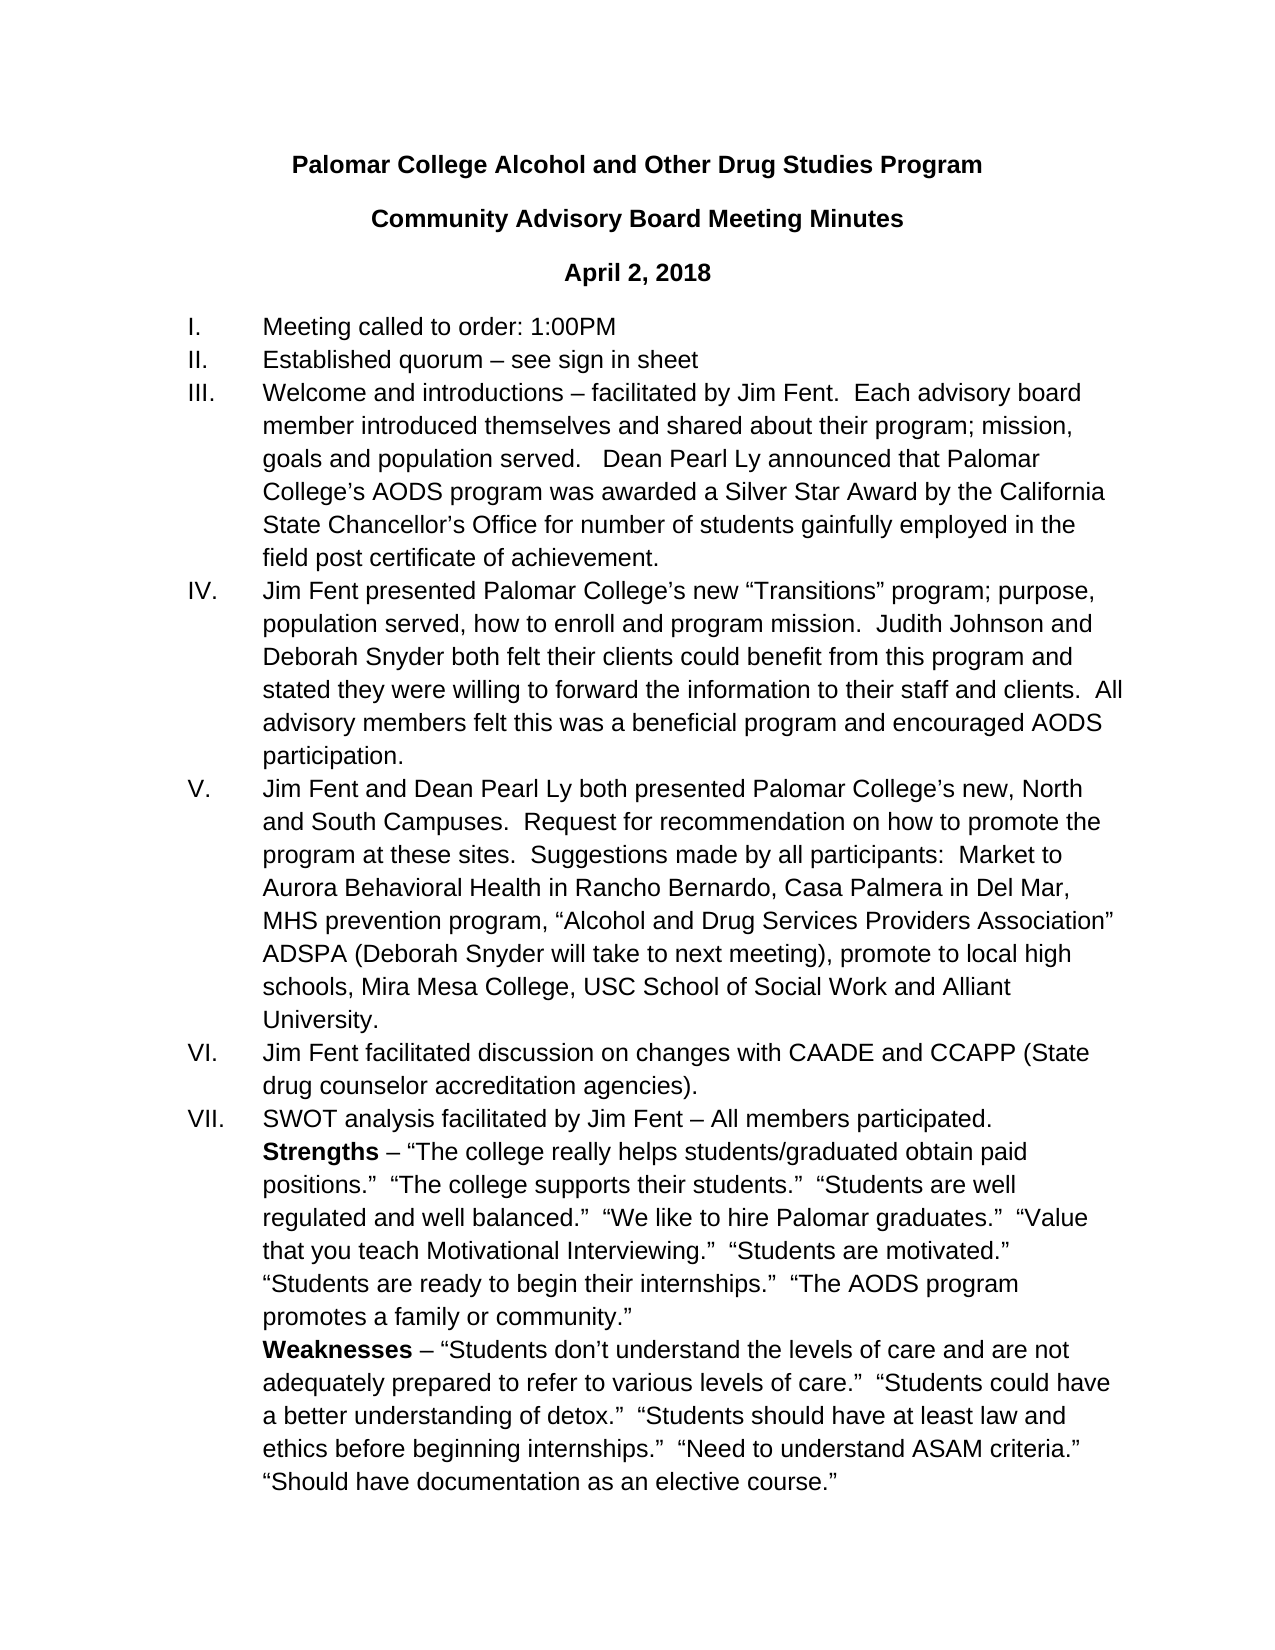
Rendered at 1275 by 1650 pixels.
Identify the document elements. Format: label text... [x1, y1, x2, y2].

list Jim Fent presented Palomar College’s new “Transitions” program; purpose, population served, how to enroll and program mission. Judith Johnson and Deborah Snyder both felt their clients could benefit from this program and stated they were willing to forward the information to their staff and clients. All advisory members felt this was a beneficial program and encouraged AODS participation. [187, 576, 1125, 769]
list Jim Fent and Dean Pearl Ly both presented Palomar College’s new, North and South Campuses. Request for recommendation on how to promote the program at these sites. Suggestions made by all participants: Market to Aurora Behavioral Health in Rancho Bernardo, Casa Palmera in Del Mar, MHS prevention program, “Alcohol and Drug Services Providers Association” ADSPA (Deborah Snyder will take to next meeting), promote to local high schools, Mira Mesa College, USC School of Social Work and Alliant University. [187, 774, 1125, 1034]
list Meeting called to order: 1:00PM [187, 312, 1125, 340]
list Strengths – “The college really helps students/graduated obtain paid positions.” “The college supports their students.” “Students are well regulated and well balanced.” “We like to hire Palomar graduates.” “Value that you teach Motivational Interviewing.” “Students are motivated.” “Students are ready to begin their internships.” “The AODS program promotes a family or community.” [262, 1137, 1125, 1331]
list Welcome and introductions – facilitated by Jim Fent. Each advisory board member introduced themselves and shared about their program; mission, goals and population served. Dean Pearl Ly announced that Palomar College’s AODS program was awarded a Silver Star Award by the California State Chancellor’s Office for number of students gainfully employed in the field post certificate of achievement. [187, 378, 1125, 571]
text April 2, 2018 [150, 258, 1125, 286]
list Weaknesses – “Students don’t understand the levels of care and are not adequately prepared to refer to various levels of care.” “Students could have a better understanding of detox.” “Students should have at least law and ethics before beginning internships.” “Need to understand ASAM criteria.” “Should have documentation as an elective course.” [262, 1335, 1125, 1496]
list Jim Fent facilitated discussion on changes with CAADE and CCAPP (State drug counselor accreditation agencies). [187, 1038, 1125, 1100]
list SWOT analysis facilitated by Jim Fent – All members participated. [187, 1104, 1125, 1133]
text Palomar College Alcohol and Other Drug Studies Program [150, 150, 1125, 179]
text Community Advisory Board Meeting Minutes [150, 204, 1125, 233]
list Established quorum – see sign in sheet [187, 344, 1125, 373]
